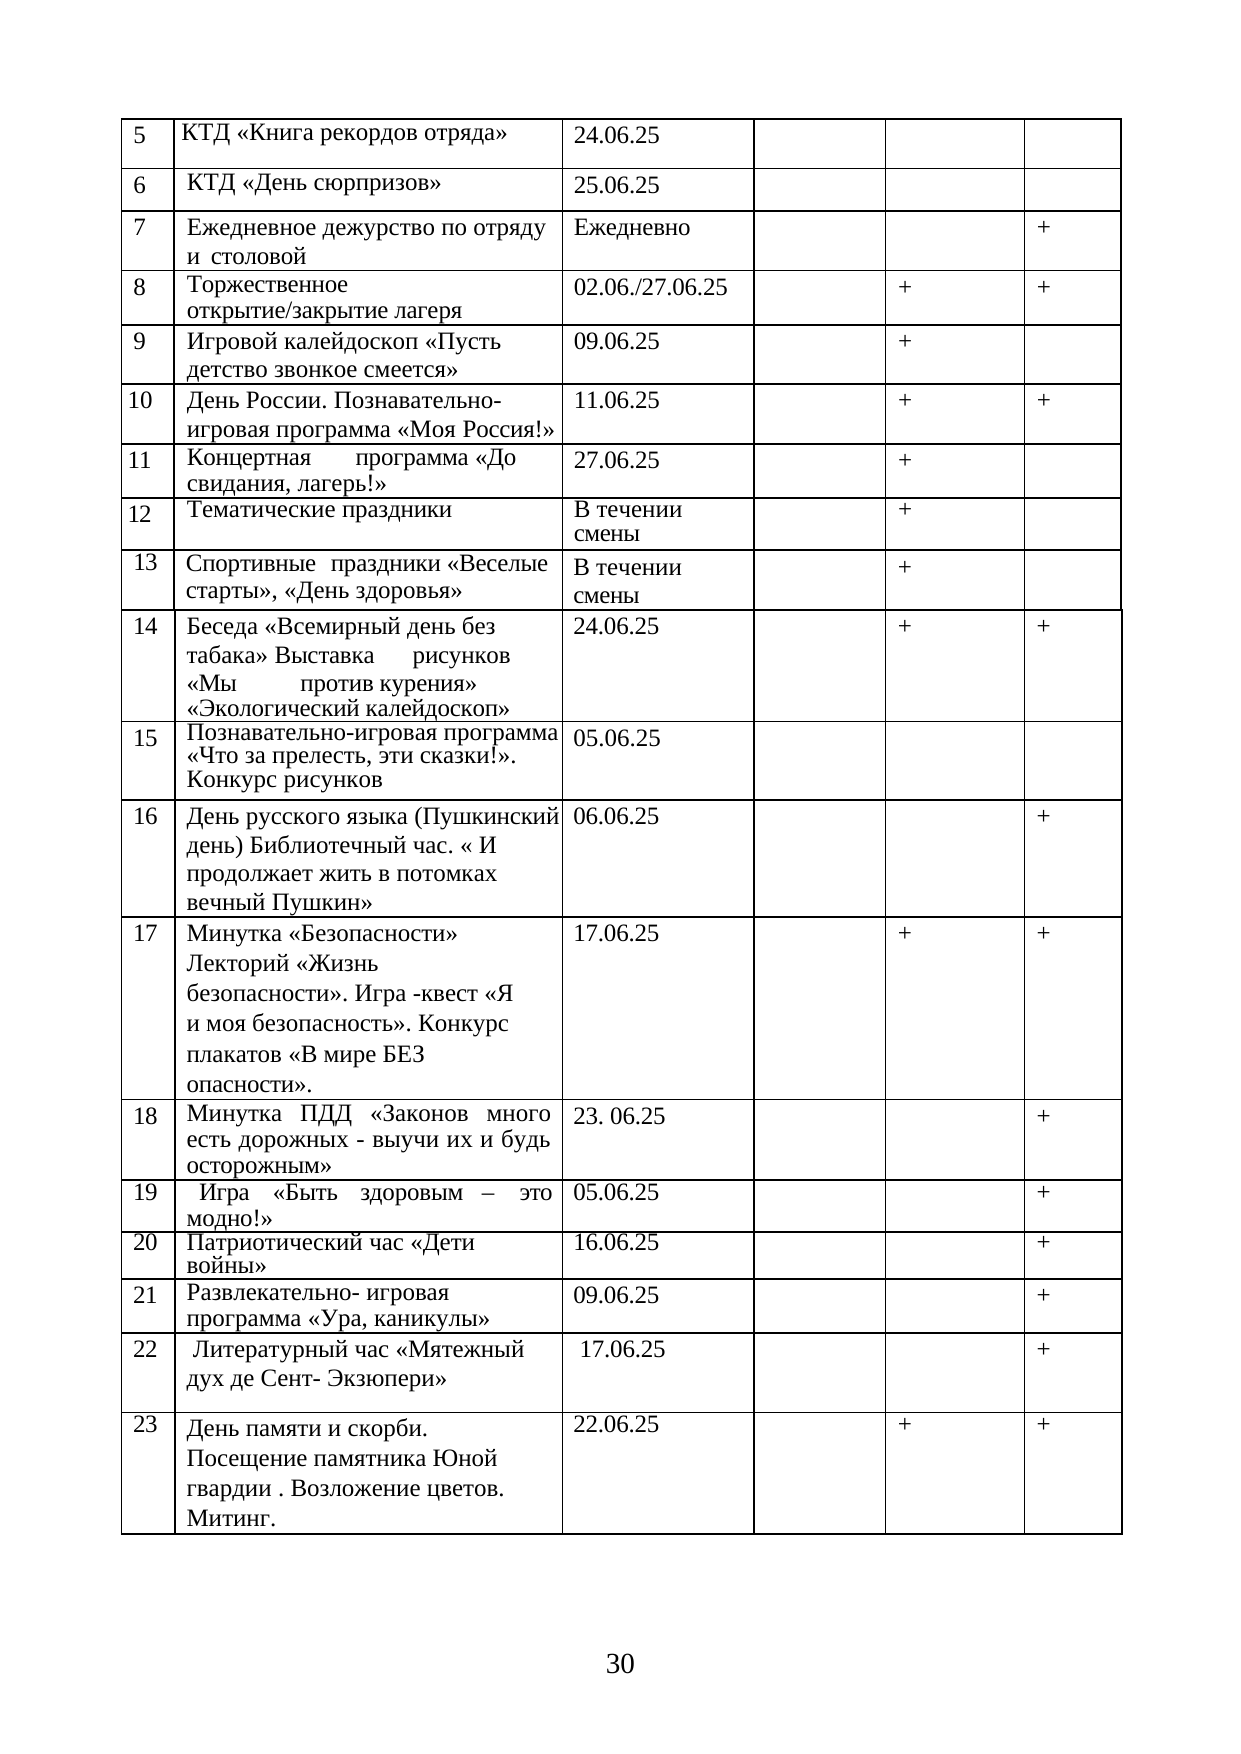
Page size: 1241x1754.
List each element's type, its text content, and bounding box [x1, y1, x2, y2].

table_cell 9 [122, 326, 173, 383]
table_cell + [1025, 271, 1120, 324]
table_cell [755, 120, 885, 167]
table_cell + [886, 611, 1024, 721]
table_cell 20 [122, 1233, 174, 1278]
table_cell Патриотический час «Дети войны» [176, 1233, 562, 1278]
table_cell КТД «День сюрпризов» [175, 169, 562, 210]
table_cell + [1025, 1334, 1121, 1411]
table_cell [755, 499, 885, 549]
table_cell + [1025, 1100, 1121, 1179]
table_cell 09.06.25 [563, 1280, 753, 1332]
table_cell Торжественное открытие/закрытие лагеря [175, 271, 562, 324]
table_cell + [886, 385, 1024, 443]
table_cell [1025, 326, 1120, 383]
table_cell Минутка ПДД «Законов много есть дорожных - выучи их и будь осторожным» [176, 1100, 562, 1179]
table_cell [886, 120, 1024, 167]
table_cell + [1025, 1413, 1121, 1533]
table_cell [886, 169, 1024, 210]
table_cell [886, 1100, 1024, 1179]
table_cell 18 [122, 1100, 174, 1179]
table_cell + [886, 271, 1024, 324]
table_cell Развлекательно- игровая программа «Ура, каникулы» [176, 1280, 562, 1332]
table_cell 10 [122, 385, 173, 443]
table_cell 23 [122, 1413, 174, 1533]
table_cell Ежедневно [563, 212, 753, 270]
table_cell 06.25 [563, 1100, 753, 1179]
table_cell + [886, 499, 1024, 549]
table_cell 15 [122, 722, 174, 799]
table_cell 02.06./27.06.25 [563, 271, 753, 324]
table_cell + [1025, 385, 1120, 443]
table_cell Беседа «Всемирный день без табака» Выставка рисунков «Мы против курения» «Экологический калейдоскоп» [176, 611, 562, 721]
table_cell Литературный час «Мятежный дух де Сент- Экзюпери» [176, 1334, 562, 1411]
table_cell [1025, 722, 1121, 799]
table_cell [886, 801, 1024, 916]
table_cell [886, 1233, 1024, 1278]
table_cell 16.06.25 [563, 1233, 753, 1278]
table_cell 17.06.25 [563, 918, 753, 1099]
table_cell Минутка «Безопасности» Лекторий «Жизнь безопасности». Игра -квест «Я и моя безопасность». Конкурс плакатов «В мире БЕЗ опасности». [176, 918, 562, 1099]
table_cell [755, 722, 885, 799]
table_cell В течении смены [563, 551, 753, 609]
table_cell + [1025, 918, 1121, 1099]
table_cell Тематические праздники [175, 499, 562, 549]
table_cell [755, 611, 885, 721]
table_cell Игра «Быть здоровым – это модно!» [176, 1181, 562, 1231]
table_cell 22 [122, 1334, 174, 1411]
table_cell + [1025, 801, 1121, 916]
table_cell Спортивные праздники «Веселые старты», «День здоровья» [175, 551, 562, 609]
table_cell [755, 1413, 885, 1533]
table_cell [755, 918, 885, 1099]
table_cell [886, 1181, 1024, 1231]
table_cell + [1025, 212, 1120, 270]
table_cell 6 [122, 169, 173, 210]
table_cell 14 [122, 611, 174, 721]
table_cell 27.06.25 [563, 445, 753, 497]
table_cell + [1025, 1280, 1121, 1332]
table_cell [755, 551, 885, 609]
table_cell + [886, 326, 1024, 383]
table_cell 06.06.25 [563, 801, 753, 916]
table_cell [755, 1233, 885, 1278]
table_cell 05.06.25 [563, 1181, 753, 1231]
table_cell 25.06.25 [563, 169, 753, 210]
table_cell 16 [122, 801, 174, 916]
table_cell День памяти и скорби. Посещение памятника Юной гвардии . Возложение цветов. Митинг. [176, 1413, 562, 1533]
table_cell В течении смены [563, 499, 753, 549]
table_cell [755, 445, 885, 497]
table_cell [886, 1334, 1024, 1411]
table_cell 12 [122, 499, 173, 549]
table_cell 09.06.25 [563, 326, 753, 383]
table_cell + [886, 1413, 1024, 1533]
table_cell Игровой калейдоскоп «Пусть детство звонкое смеется» [175, 326, 562, 383]
table_cell 8 [122, 271, 173, 324]
table_cell 24.06.25 [563, 611, 753, 721]
table_cell [755, 212, 885, 270]
table_cell [755, 169, 885, 210]
table_cell + [886, 445, 1024, 497]
table_cell [755, 385, 885, 443]
table_cell 19 [122, 1181, 174, 1231]
table_cell 17.06.25 [563, 1334, 753, 1411]
table_cell КТД «Книга рекордов отряда» [175, 120, 562, 167]
table_cell [755, 1334, 885, 1411]
table_cell + [886, 551, 1024, 609]
table_cell [755, 1181, 885, 1231]
table_cell Ежедневное дежурство по отряду и столовой [175, 212, 562, 270]
table_cell [1025, 445, 1120, 497]
table_cell + [1025, 1181, 1121, 1231]
table_cell [755, 1280, 885, 1332]
table_cell [755, 271, 885, 324]
table_cell [755, 326, 885, 383]
table_cell [1025, 169, 1120, 210]
table_cell 22.06.25 [563, 1413, 753, 1533]
table_cell [755, 1100, 885, 1179]
table_cell [1025, 499, 1120, 549]
table_cell [886, 212, 1024, 270]
table_cell Концертная программа «До свидания, лагерь!» [175, 445, 562, 497]
table_cell + [886, 918, 1024, 1099]
table_cell 11.06.25 [563, 385, 753, 443]
table_cell [1025, 120, 1120, 167]
table_cell [886, 722, 1024, 799]
table_cell 7 [122, 212, 173, 270]
table_cell 11 [122, 445, 173, 497]
table_cell 17 [122, 918, 174, 1099]
table_cell [755, 801, 885, 916]
table_cell 13 [122, 551, 173, 609]
table_cell + [1025, 611, 1121, 721]
table_cell Познавательно-игровая программа «Что за прелесть, эти сказки!». Конкурс рисунков [176, 722, 562, 799]
table_cell День русского языка (Пушкинский день) Библиотечный час. « И продолжает жить в потомках вечный Пушкин» [176, 801, 562, 916]
table_cell 5 [122, 120, 173, 167]
table_cell [886, 1280, 1024, 1332]
table_cell 24.06.25 [563, 120, 753, 167]
table_cell 05.06.25 [563, 722, 753, 799]
table_cell 21 [122, 1280, 174, 1332]
table_cell + [1025, 1233, 1121, 1278]
table_cell [1025, 551, 1120, 609]
table_cell День России. Познавательно- игровая программа «Моя Россия!» [175, 385, 562, 443]
